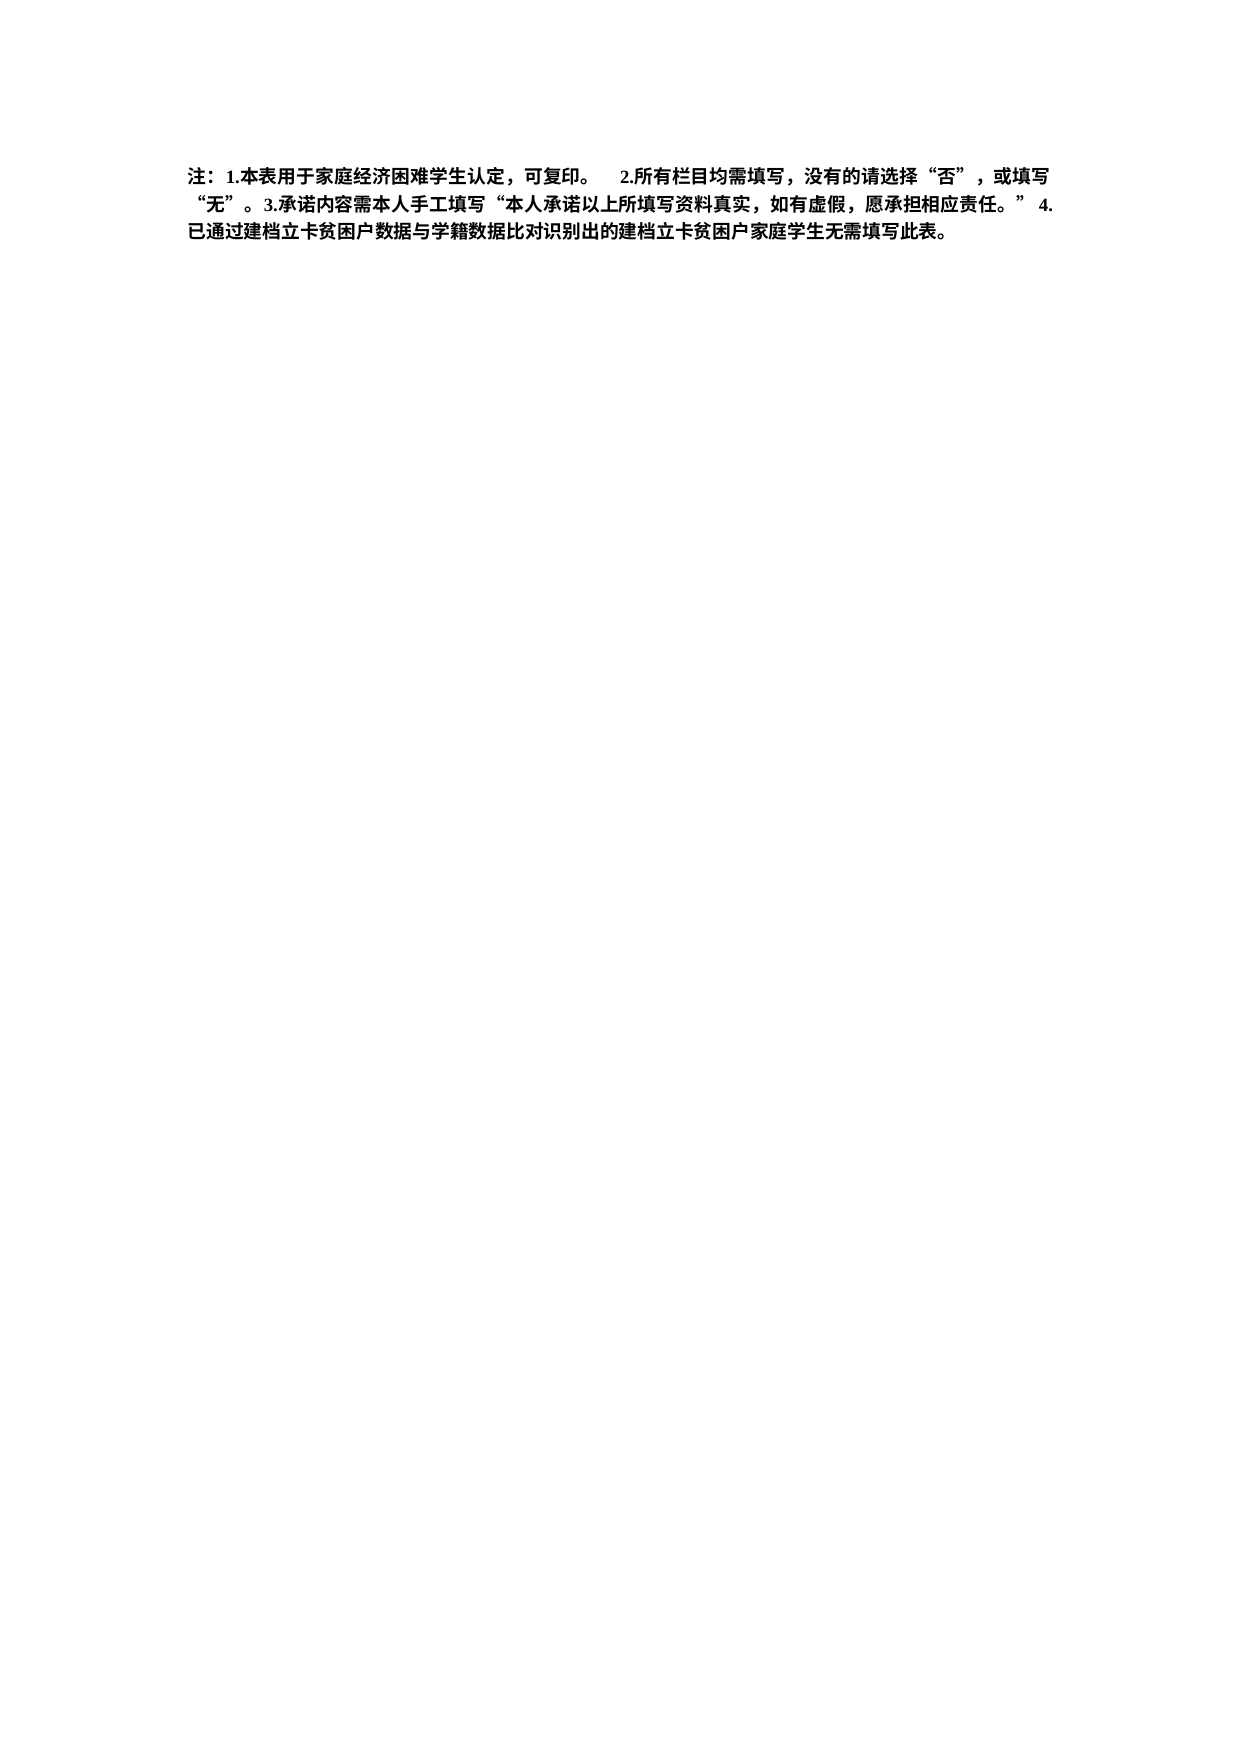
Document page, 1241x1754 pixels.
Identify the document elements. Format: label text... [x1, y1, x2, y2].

text 注：1.本表用于家庭经济困难学生认定，可复印。 2.所有栏目均需填写，没有的请选择“否”，或填写“无”。3.承诺内容需本人手工填写“本人承诺以上所填写资料真实，如有虚假，愿承担相应责任。”4.已通过建档立卡贫困户数据与学籍数据比对识别出的建档立卡贫困户家庭学生无需填写此表。 [187, 162, 1053, 243]
